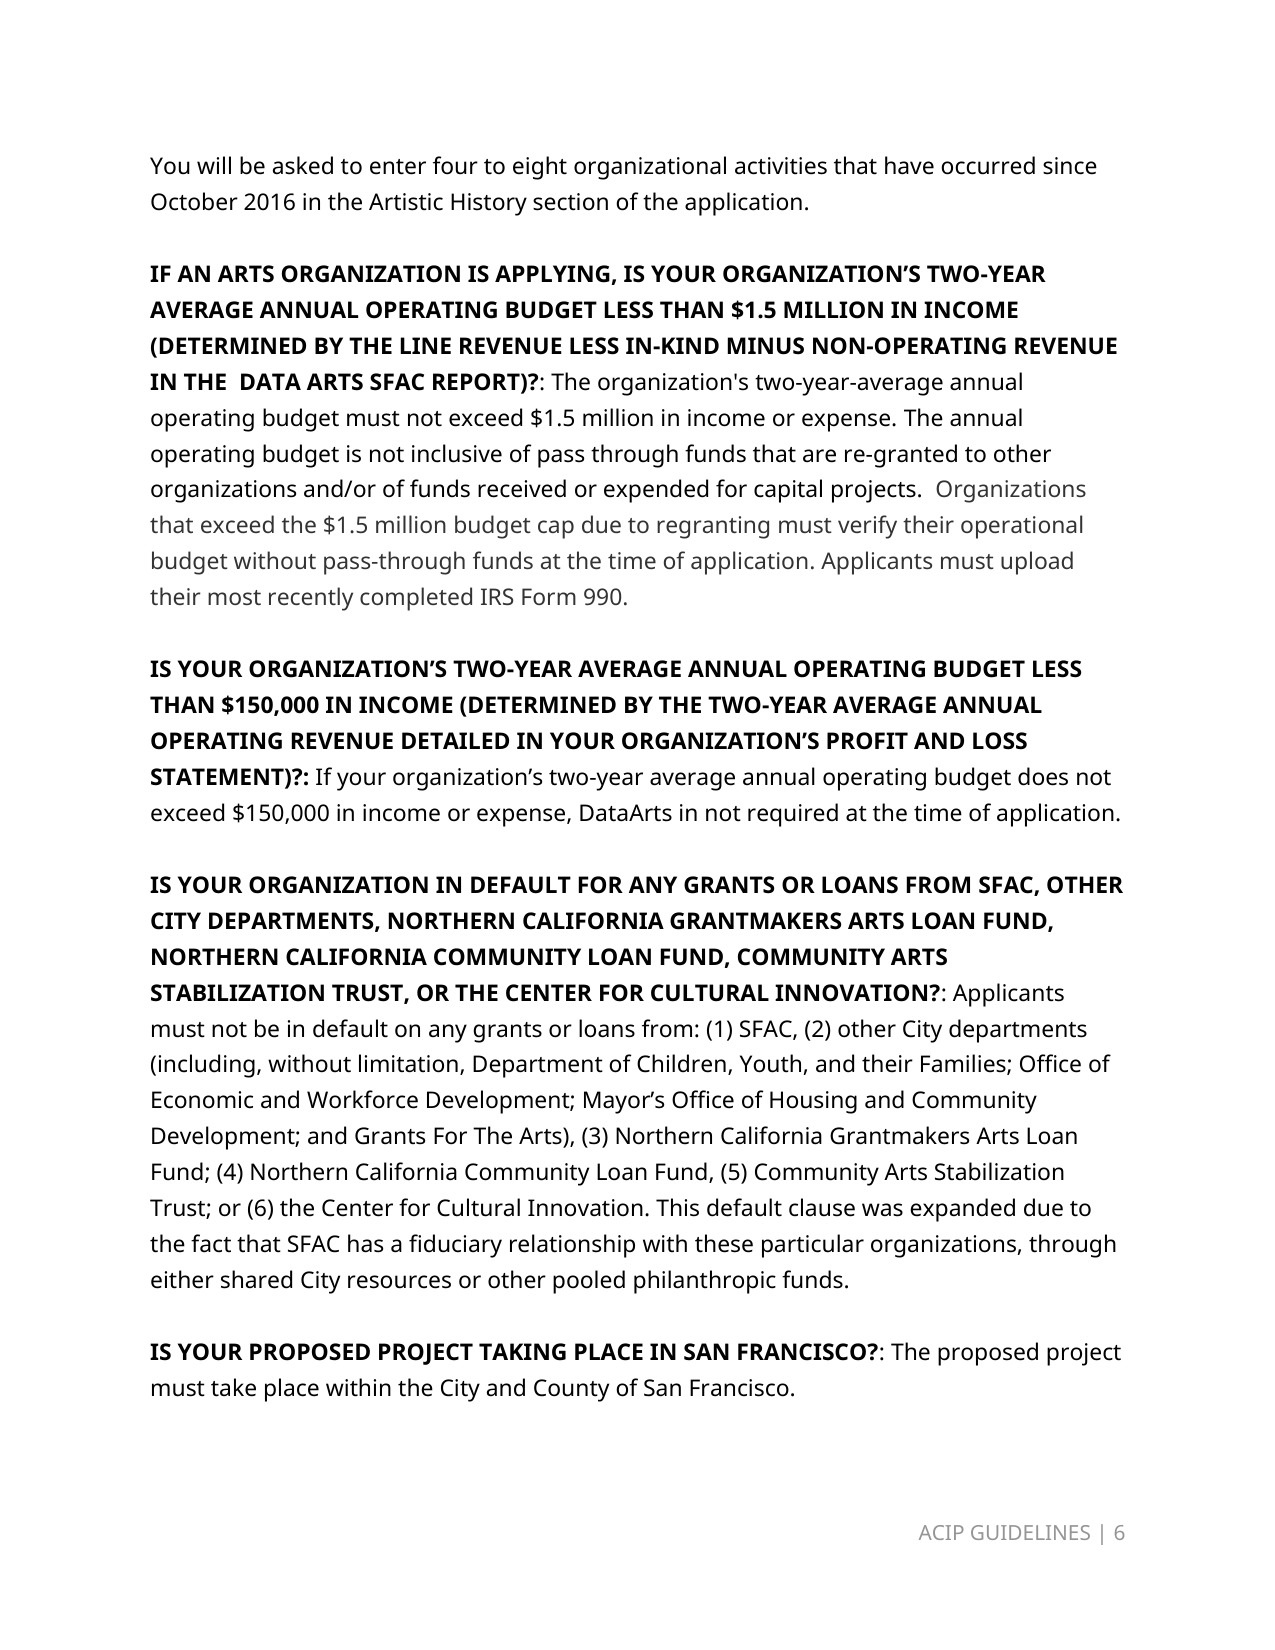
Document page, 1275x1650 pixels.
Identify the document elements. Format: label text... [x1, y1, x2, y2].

text You will be asked to enter four to eight organizational activities that have occurred since October 2016 in the Artistic History section of the application. [150, 150, 1125, 217]
text IS YOUR ORGANIZATION IN DEFAULT FOR ANY GRANTS OR LOANS FROM SFAC, OTHER CITY DEPARTMENTS, NORTHERN CALIFORNIA GRANTMAKERS ARTS LOAN FUND, NORTHERN CALIFORNIA COMMUNITY LOAN FUND, COMMUNITY ARTS STABILIZATION TRUST, OR THE CENTER FOR CULTURAL INNOVATION?: Applicants must not be in default on any grants or loans from: (1) SFAC, (2) other City departments (including, without limitation, Department of Children, Youth, and their Families; Office of Economic and Workforce Development; Mayor’s Office of Housing and Community Development; and Grants For The Arts), (3) Northern California Grantmakers Arts Loan Fund; (4) Northern California Community Loan Fund, (5) Community Arts Stabilization Trust; or (6) the Center for Cultural Innovation. This default clause was expanded due to the fact that SFAC has a fiduciary relationship with these particular organizations, through either shared City resources or other pooled philanthropic funds. [150, 869, 1125, 1295]
text IS YOUR PROPOSED PROJECT TAKING PLACE IN SAN FRANCISCO?: The proposed project must take place within the City and County of San Francisco. [150, 1336, 1125, 1403]
text IS YOUR ORGANIZATION’S TWO-YEAR AVERAGE ANNUAL OPERATING BUDGET LESS THAN $150,000 IN INCOME (DETERMINED BY THE TWO-YEAR AVERAGE ANNUAL OPERATING REVENUE DETAILED IN YOUR ORGANIZATION’S PROFIT AND LOSS STATEMENT)?: If your organization’s two-year average annual operating budget does not exceed $150,000 in income or expense, DataArts in not required at the time of application. [150, 653, 1125, 828]
text IF AN ARTS ORGANIZATION IS APPLYING, IS YOUR ORGANIZATION’S TWO-YEAR AVERAGE ANNUAL OPERATING BUDGET LESS THAN $1.5 MILLION IN INCOME (DETERMINED BY THE LINE REVENUE LESS IN-KIND MINUS NON-OPERATING REVENUE IN THE DATA ARTS SFAC REPORT)?: The organization's two-year-average annual operating budget must not exceed $1.5 million in income or expense. The annual operating budget is not inclusive of pass through funds that are re-granted to other organizations and/or of funds received or expended for capital projects. Organizations that exceed the $1.5 million budget cap due to regranting must verify their operational budget without pass-through funds at the time of application. Applicants must upload their most recently completed IRS Form 990. [150, 258, 1125, 612]
